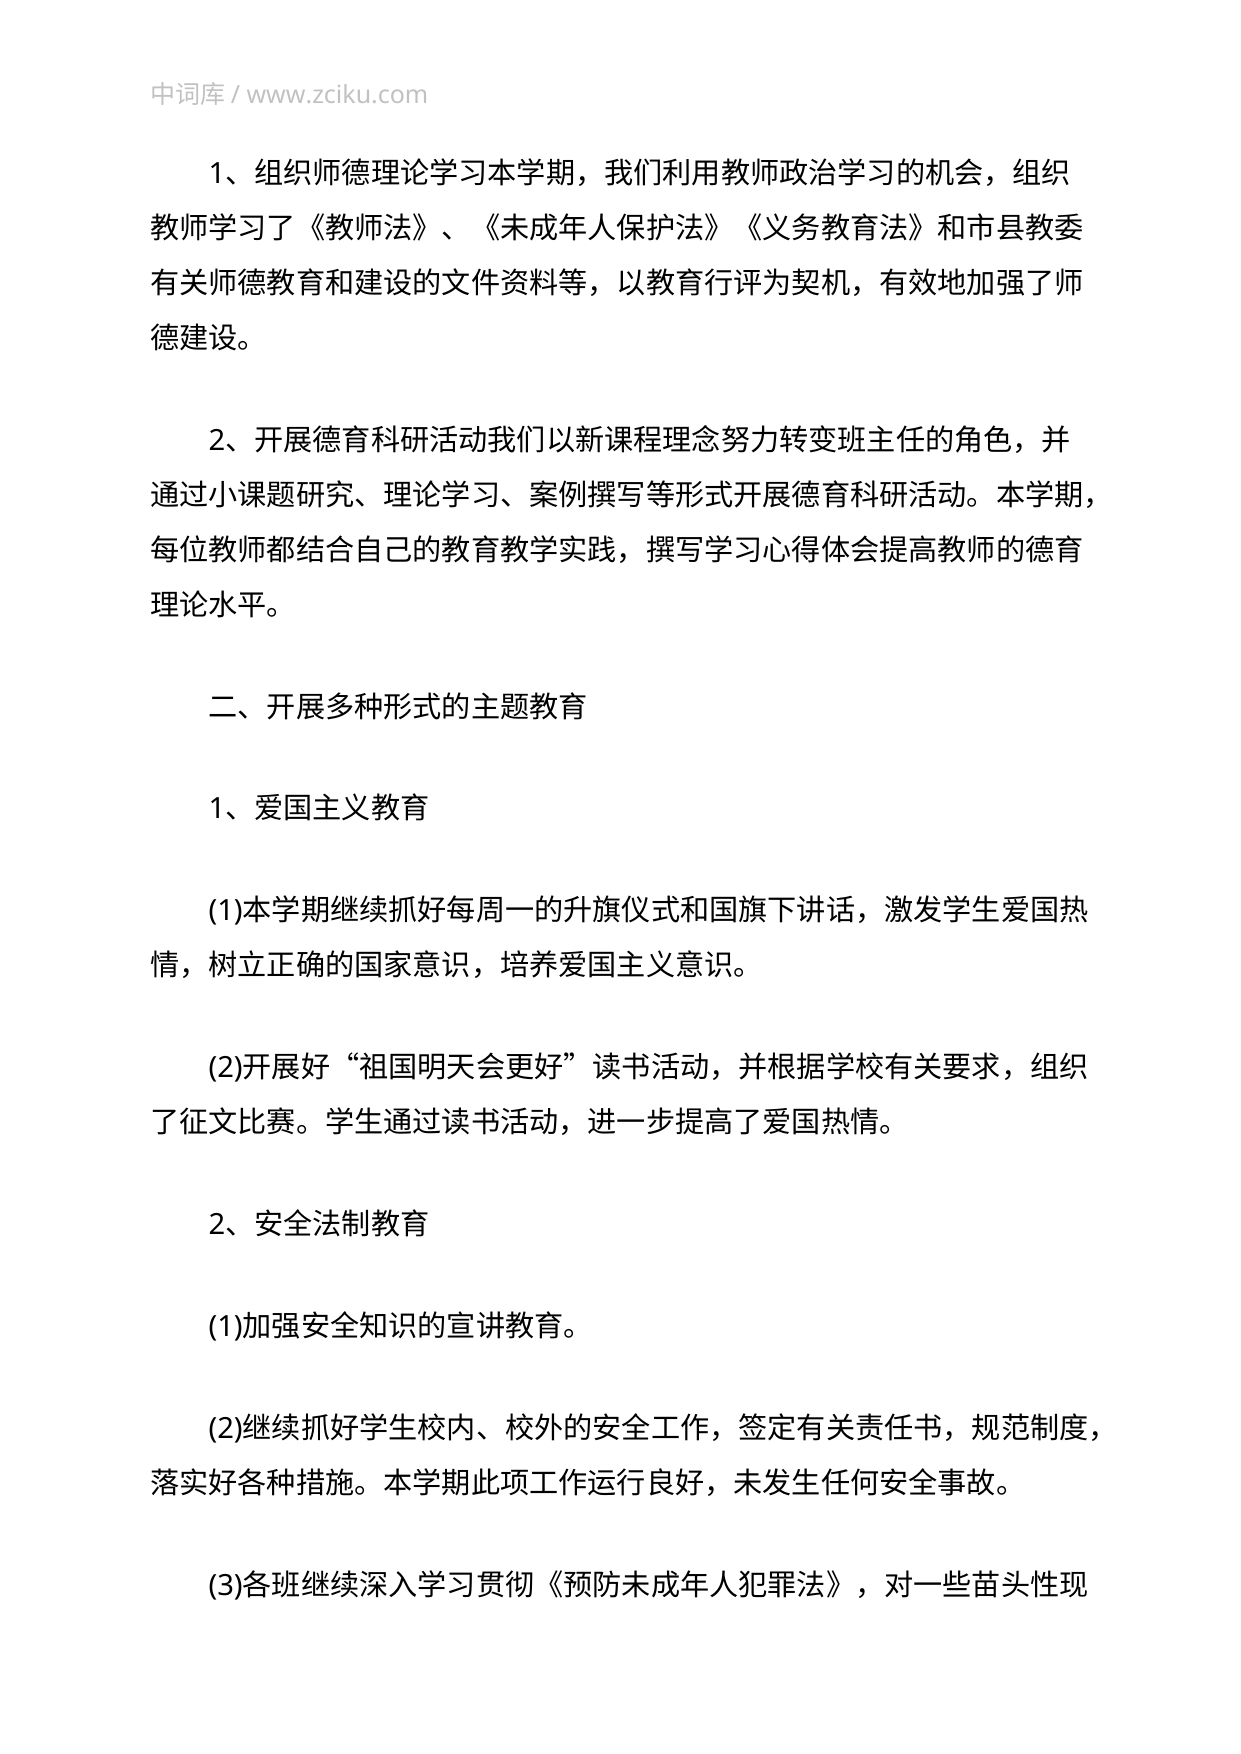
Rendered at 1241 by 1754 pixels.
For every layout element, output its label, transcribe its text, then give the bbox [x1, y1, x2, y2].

text (1)本学期继续抓好每周一的升旗仪式和国旗下讲话，激发学生爱国热情，树立正确的国家意识，培养爱国主义意识。 [150, 887, 1090, 984]
text 1、爱国主义教育 [150, 785, 1090, 827]
text 1、组织师德理论学习本学期，我们利用教师政治学习的机会，组织教师学习了《教师法》、《未成年人保护法》《义务教育法》和市县教委有关师德教育和建设的文件资料等，以教育行评为契机，有效地加强了师德建设。 [150, 150, 1090, 357]
text 2、开展德育科研活动我们以新课程理念努力转变班主任的角色，并通过小课题研究、理论学习、案例撰写等形式开展德育科研活动。本学期，每位教师都结合自己的教育教学实践，撰写学习心得体会提高教师的德育理论水平。 [150, 417, 1090, 624]
text 二、开展多种形式的主题教育 [150, 683, 1090, 725]
text (2)开展好“祖国明天会更好”读书活动，并根据学校有关要求，组织了征文比赛。学生通过读书活动，进一步提高了爱国热情。 [150, 1044, 1090, 1141]
text 2、安全法制教育 [150, 1200, 1090, 1243]
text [150, 1561, 1090, 1603]
text (2)继续抓好学生校内、校外的安全工作，签定有关责任书，规范制度，落实好各种措施。本学期此项工作运行良好，未发生任何安全事故。 [150, 1404, 1090, 1502]
text (1)加强安全知识的宣讲教育。 [150, 1302, 1090, 1345]
